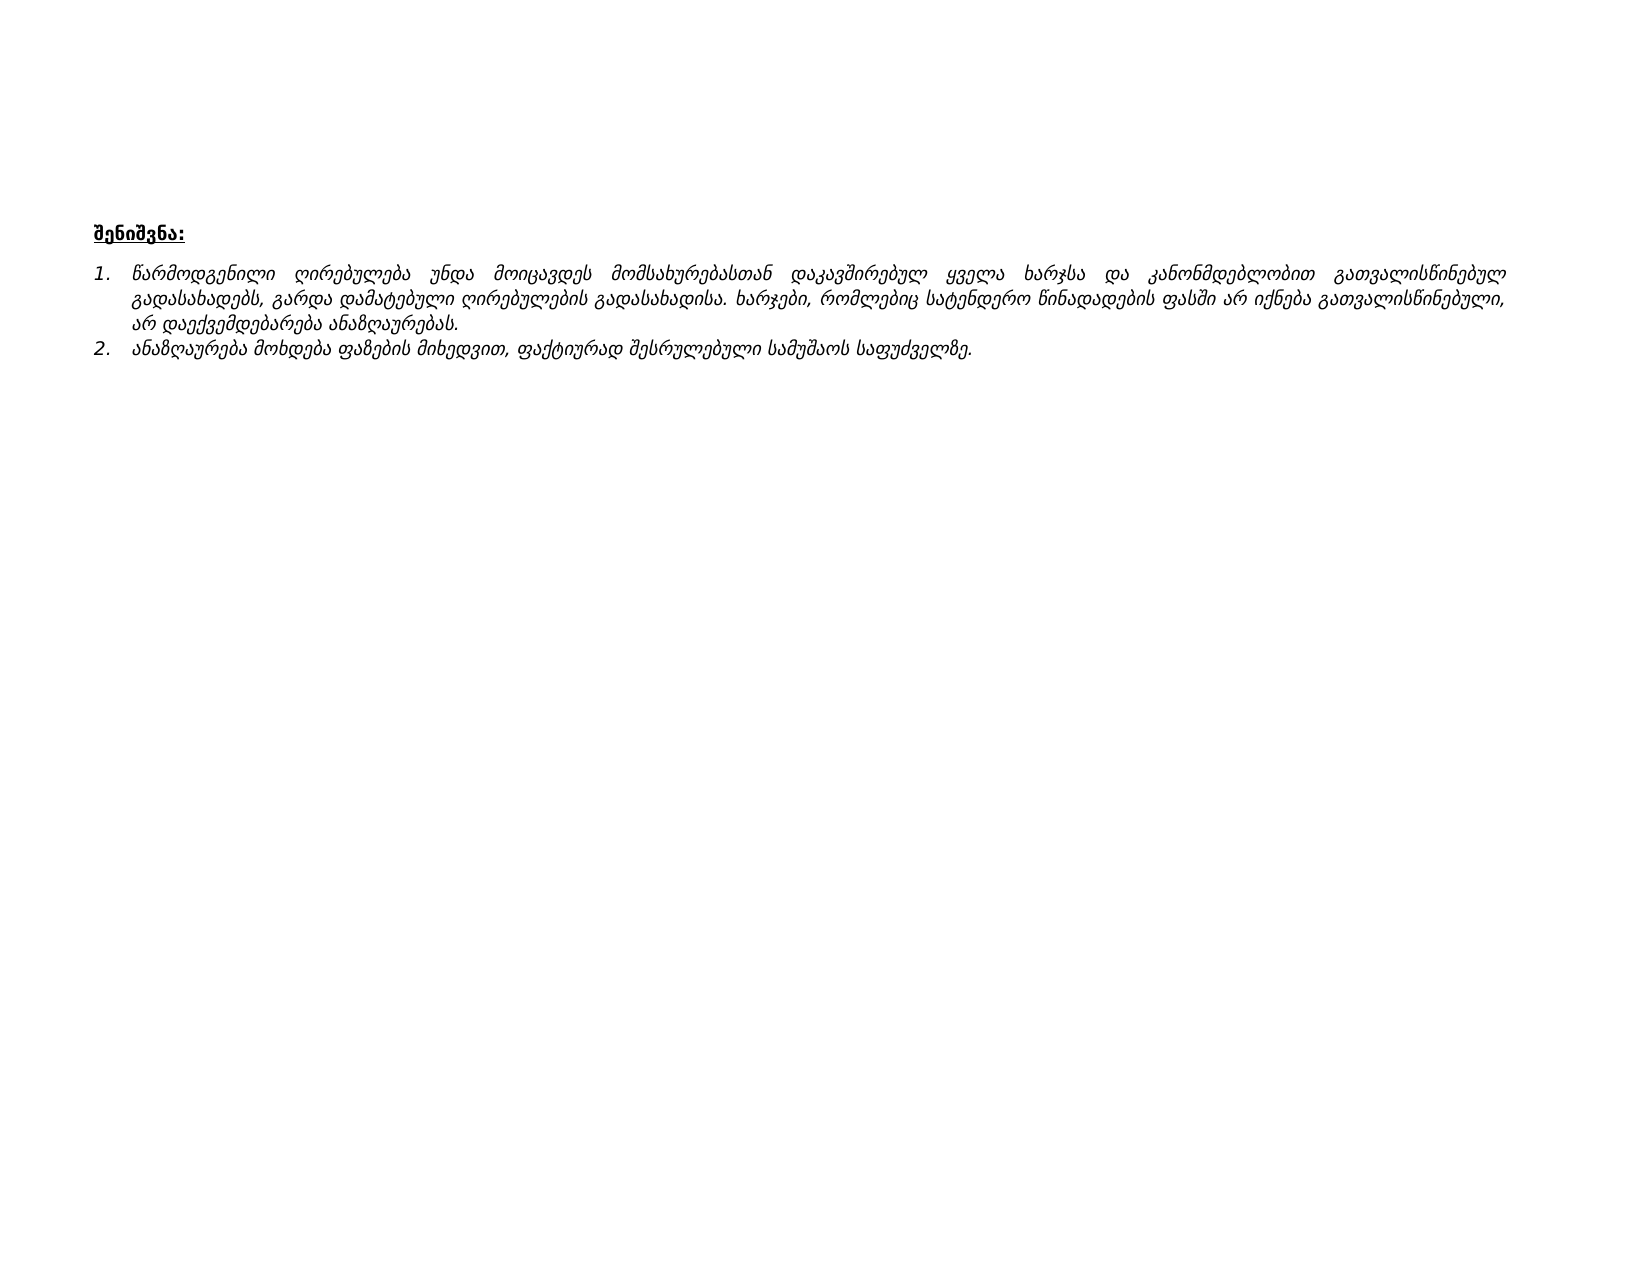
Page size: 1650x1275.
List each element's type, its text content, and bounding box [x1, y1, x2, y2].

list წარმოდგენილი ღირებულება უნდა მოიცავდეს მომსახურებასთან დაკავშირებულ ყველა ხარჯსა და კანონმდებლობით გათვალისწინებულ გადასახადებს, გარდა დამატებული ღირებულების გადასახადისა. ხარჯები, რომლებიც სატენდერო წინადადების ფასში არ იქნება გათვალისწინებული, არ დაექვემდებარება ანაზღაურებას. [94, 263, 1509, 335]
list ანაზღაურება მოხდება ფაზების მიხედვით, ფაქტიურად შესრულებული სამუშაოს საფუძველზე. [94, 338, 1509, 360]
text შენიშვნა: [94, 223, 1509, 245]
